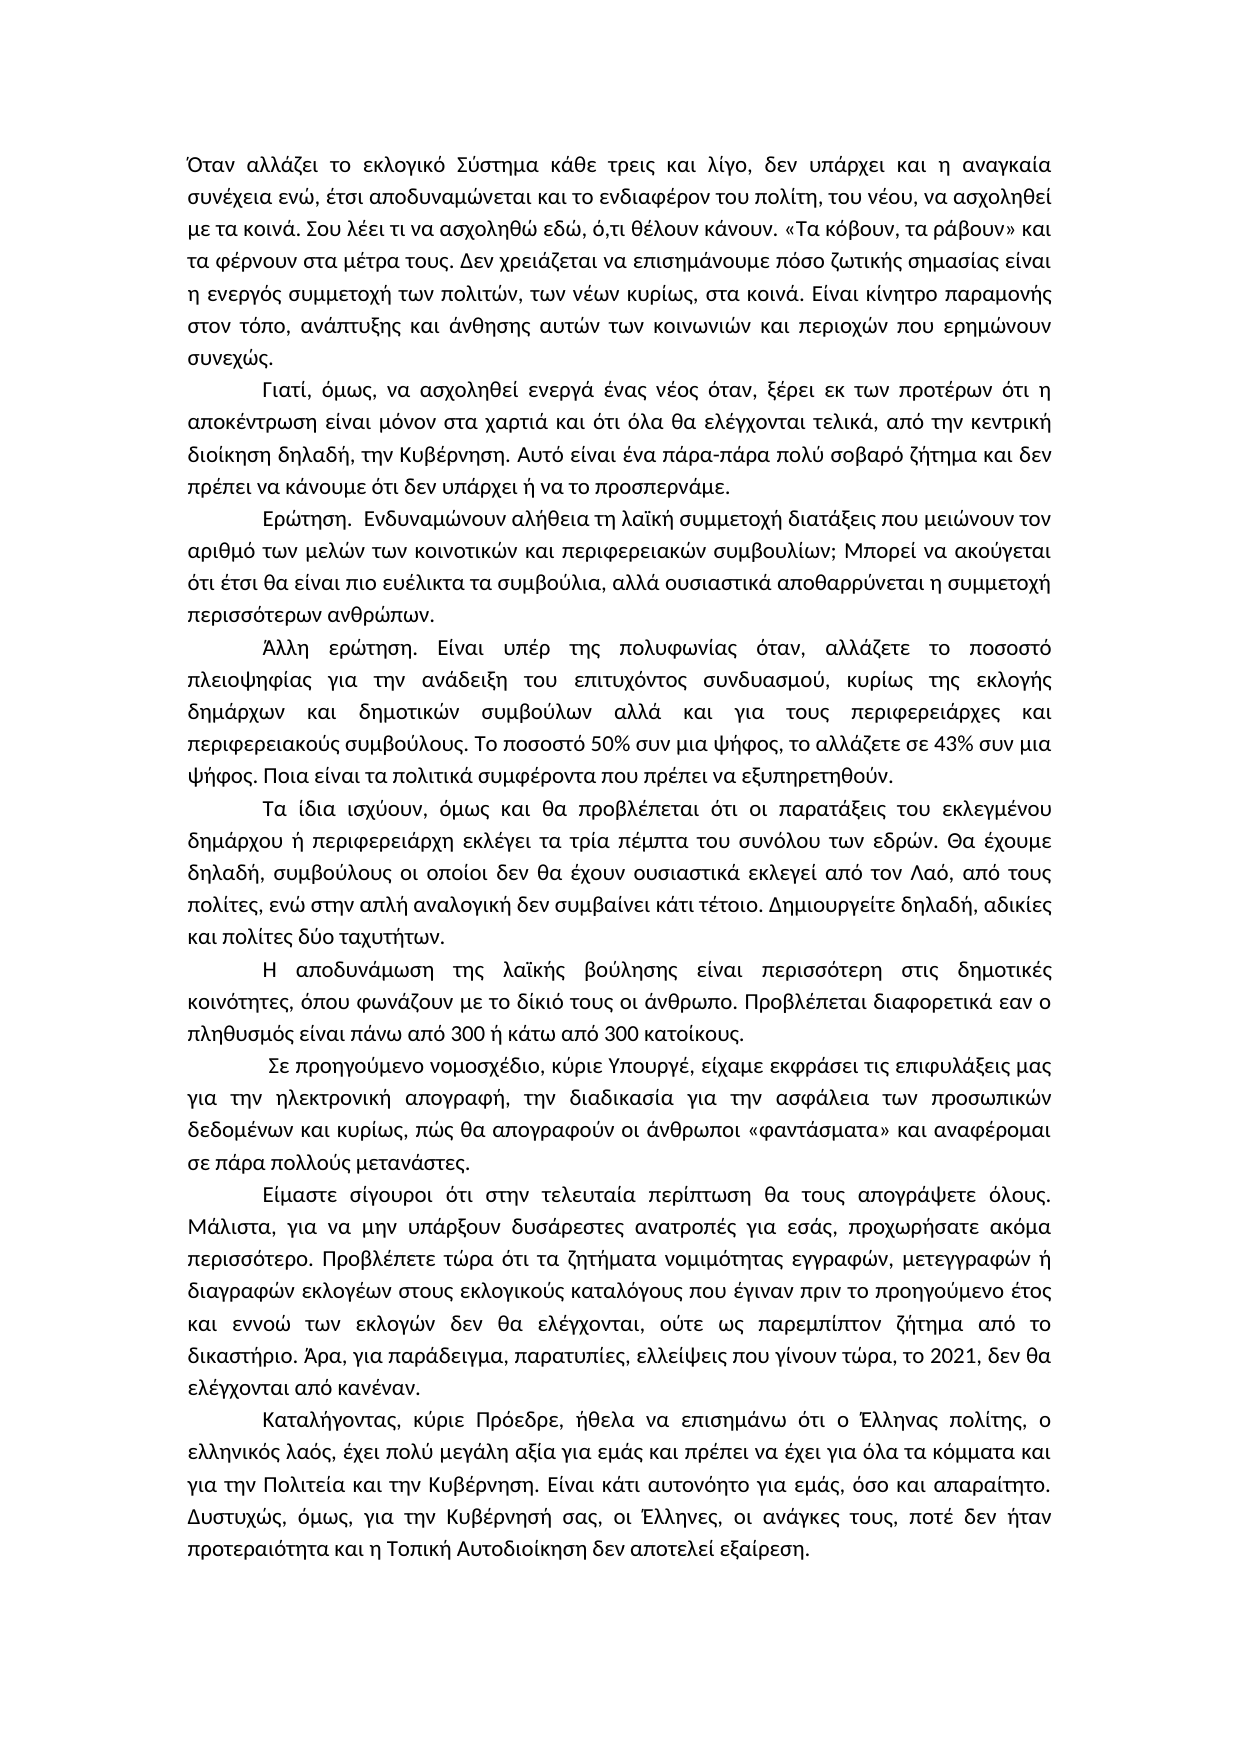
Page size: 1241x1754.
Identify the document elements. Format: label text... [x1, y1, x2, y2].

text Άλλη ερώτηση. Είναι υπέρ της πολυφωνίας όταν, αλλάζετε το ποσοστό πλειοψηφίας για την ανάδειξη του επιτυχόντος συνδυασμού, κυρίως της εκλογής δημάρχων και δημοτικών συμβούλων αλλά και για τους περιφερειάρχες και περιφερειακούς συμβούλους. Το ποσοστό 50% συν μια ψήφος, το αλλάζετε σε 43% συν μια ψήφος. Ποια είναι τα πολιτικά συμφέροντα που πρέπει να εξυπηρετηθούν. [187, 633, 1053, 789]
text Γιατί, όμως, να ασχοληθεί ενεργά ένας νέος όταν, ξέρει εκ των προτέρων ότι η αποκέντρωση είναι μόνον στα χαρτιά και ότι όλα θα ελέγχονται τελικά, από την κεντρική διοίκηση δηλαδή, την Κυβέρνηση. Αυτό είναι ένα πάρα-πάρα πολύ σοβαρό ζήτημα και δεν πρέπει να κάνουμε ότι δεν υπάρχει ή να το προσπερνάμε. [187, 375, 1053, 500]
text Είμαστε σίγουροι ότι στην τελευταία περίπτωση θα τους απογράψετε όλους. Μάλιστα, για να μην υπάρξουν δυσάρεστες ανατροπές για εσάς, προχωρήσατε ακόμα περισσότερο. Προβλέπετε τώρα ότι τα ζητήματα νομιμότητας εγγραφών, μετεγγραφών ή διαγραφών εκλογέων στους εκλογικούς καταλόγους που έγιναν πριν το προηγούμενο έτος και εννοώ των εκλογών δεν θα ελέγχονται, ούτε ως παρεμπίπτον ζήτημα από το δικαστήριο. Άρα, για παράδειγμα, παρατυπίες, ελλείψεις που γίνουν τώρα, το 2021, δεν θα ελέγχονται από κανέναν. [187, 1180, 1053, 1401]
text Ερώτηση. Ενδυναμώνουν αλήθεια τη λαϊκή συμμετοχή διατάξεις που μειώνουν τον αριθμό των μελών των κοινοτικών και περιφερειακών συμβουλίων; Μπορεί να ακούγεται ότι έτσι θα είναι πιο ευέλικτα τα συμβούλια, αλλά ουσιαστικά αποθαρρύνεται η συμμετοχή περισσότερων ανθρώπων. [187, 504, 1053, 629]
text Η αποδυνάμωση της λαϊκής βούλησης είναι περισσότερη στις δημοτικές κοινότητες, όπου φωνάζουν με το δίκιό τους οι άνθρωπο. Προβλέπεται διαφορετικά εαν ο πληθυσμός είναι πάνω από 300 ή κάτω από 300 κατοίκους. [187, 955, 1053, 1047]
text Καταλήγοντας, κύριε Πρόεδρε, ήθελα να επισημάνω ότι ο Έλληνας πολίτης, ο ελληνικός λαός, έχει πολύ μεγάλη αξία για εμάς και πρέπει να έχει για όλα τα κόμματα και για την Πολιτεία και την Κυβέρνηση. Είναι κάτι αυτονόητο για εμάς, όσο και απαραίτητο. Δυστυχώς, όμως, για την Κυβέρνησή σας, οι Έλληνες, οι ανάγκες τους, ποτέ δεν ήταν προτεραιότητα και η Τοπική Αυτοδιοίκηση δεν αποτελεί εξαίρεση. [187, 1405, 1053, 1562]
text Σε προηγούμενο νομοσχέδιο, κύριε Υπουργέ, είχαμε εκφράσει τις επιφυλάξεις μας για την ηλεκτρονική απογραφή, την διαδικασία για την ασφάλεια των προσωπικών δεδομένων και κυρίως, πώς θα απογραφούν οι άνθρωποι «φαντάσματα» και αναφέρομαι σε πάρα πολλούς μετανάστες. [187, 1051, 1053, 1176]
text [187, 150, 1053, 371]
text Τα ίδια ισχύουν, όμως και θα προβλέπεται ότι οι παρατάξεις του εκλεγμένου δημάρχου ή περιφερειάρχη εκλέγει τα τρία πέμπτα του συνόλου των εδρών. Θα έχουμε δηλαδή, συμβούλους οι οποίοι δεν θα έχουν ουσιαστικά εκλεγεί από τον Λαό, από τους πολίτες, ενώ στην απλή αναλογική δεν συμβαίνει κάτι τέτοιο. Δημιουργείτε δηλαδή, αδικίες και πολίτες δύο ταχυτήτων. [187, 794, 1053, 951]
